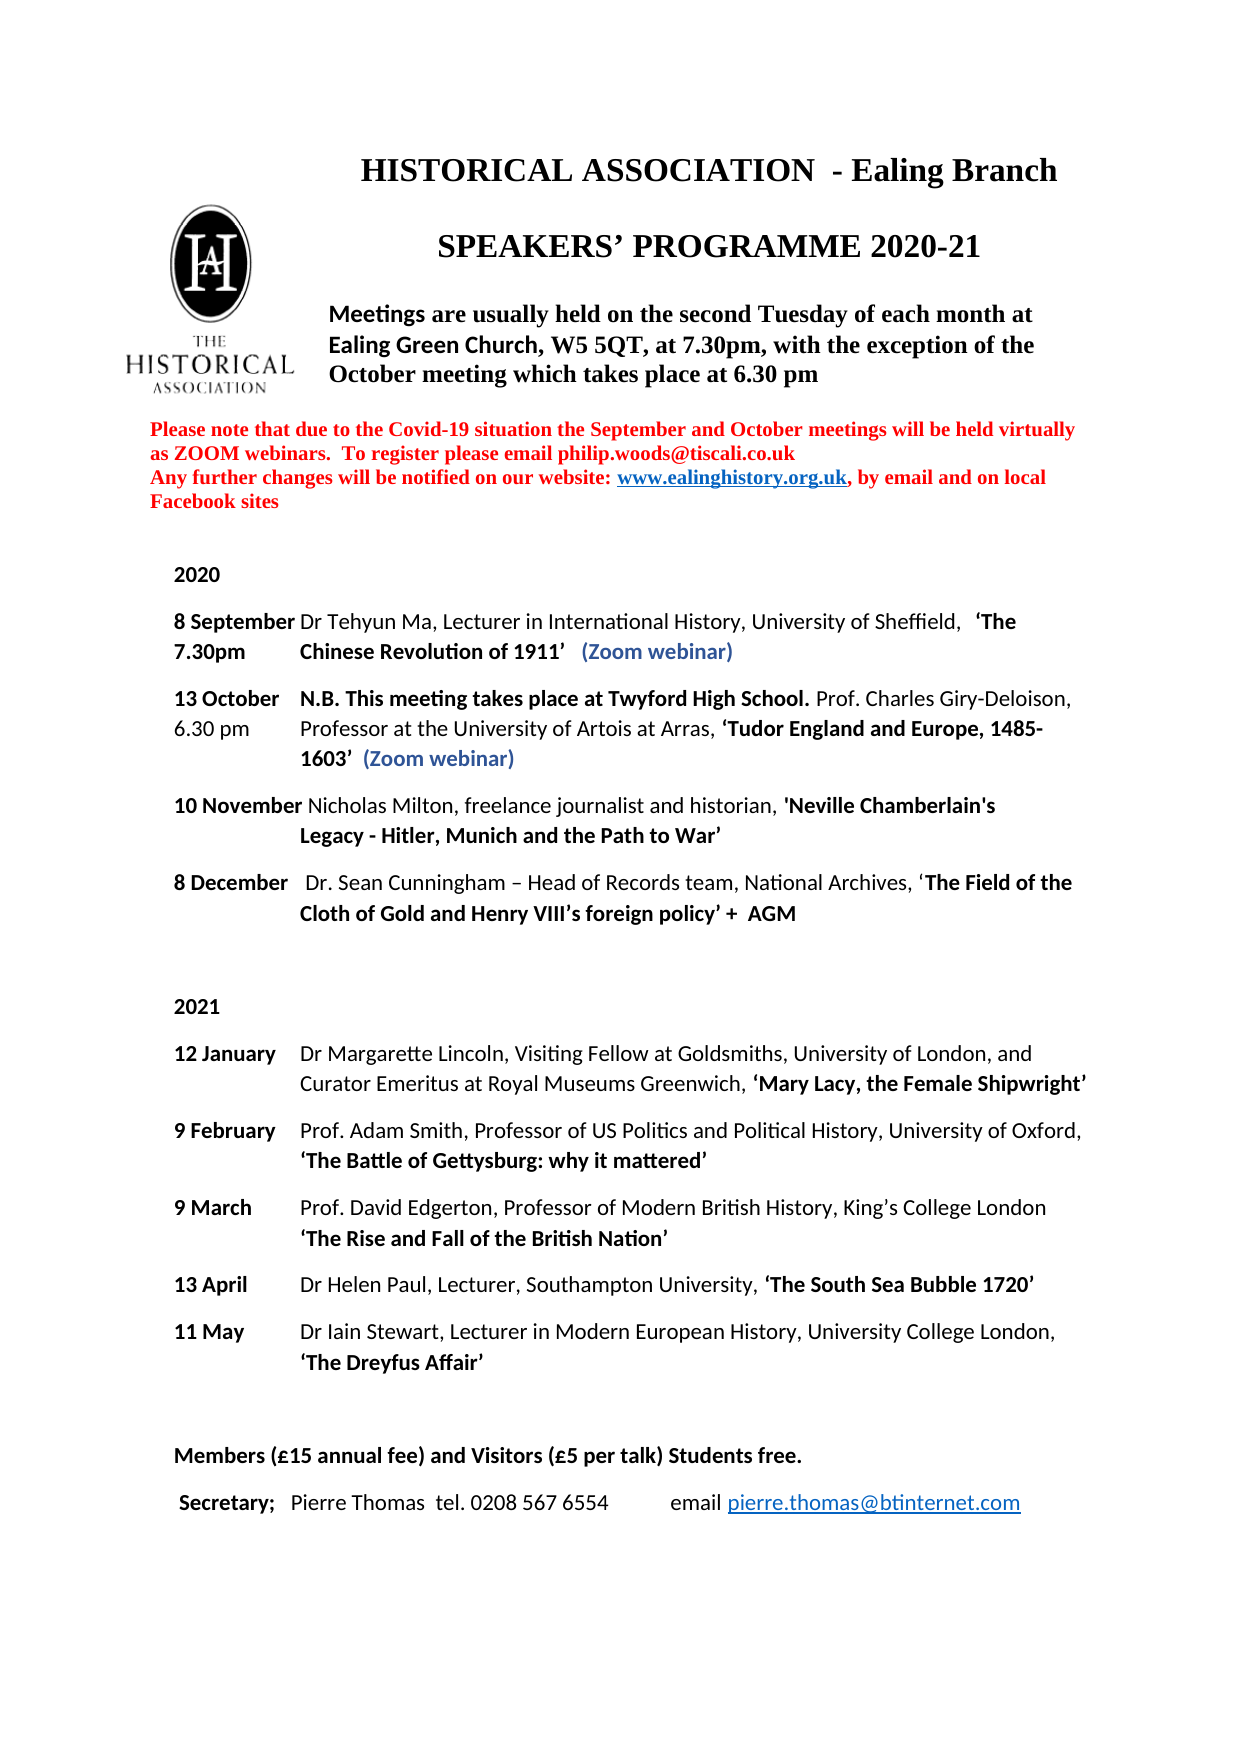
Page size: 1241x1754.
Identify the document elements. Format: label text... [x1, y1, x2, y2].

text 10 November Nicholas Milton, freelance journalist and historian, 'Neville Chamberlain's Legacy - Hitler, Munich and the Path to War’ [174, 791, 1090, 850]
text 13 October N.B. This meeting takes place at Twyford High School. Prof. Charles Giry-Deloison, 6.30 pm Professor at the University of Artois at Arras, ‘Tudor England and Europe, 1485- 1603’ (Zoom webinar) [174, 684, 1090, 773]
text 11 May Dr Iain Stewart, Lecturer in Modern European History, University College London, ‘The Dreyfus Affair’ [174, 1317, 1090, 1376]
text SPEAKERS’ PROGRAMME 2020-21 [321, 227, 1090, 265]
text HISTORICAL ASSOCIATION - Ealing Branch [150, 150, 1090, 188]
text 8 September Dr Tehyun Ma, Lecturer in International History, University of Sheffield, ‘The 7.30pm Chinese Revolution of 1911’ (Zoom webinar) [174, 607, 1090, 665]
text 2020 [174, 560, 1090, 588]
text Members (£15 annual fee) and Visitors (£5 per talk) Students free. [174, 1441, 1090, 1469]
text 12 January Dr Margarette Lincoln, Visiting Fellow at Goldsmiths, University of London, and Curator Emeritus at Royal Museums Greenwich, ‘Mary Lacy, the Female Shipwright’ [174, 1039, 1090, 1098]
text Please note that due to the Covid-19 situation the September and October meetings will be held virtually as ZOOM webinars. To register please email philip.woods@tiscali.co.uk [150, 417, 1090, 465]
text 13 April Dr Helen Paul, Lecturer, Southampton University, ‘The South Sea Bubble 1720’ [174, 1271, 1090, 1299]
text 2021 [174, 992, 1090, 1021]
text 9 March Prof. David Edgerton, Professor of Modern British History, King’s College London ‘The Rise and Fall of the British Nation’ [174, 1193, 1090, 1252]
text Meetings are usually held on the second Tuesday of each month at Ealing Green Church, W5 5QT, at 7.30pm, with the exception of the October meeting which takes place at 6.30 pm [321, 298, 1090, 388]
text Any further changes will be notified on our website: www.ealinghistory.org.uk, by email and on local Facebook sites [150, 465, 1090, 513]
text 8 December Dr. Sean Cunningham – Head of Records team, National Archives, ‘The Field of the Cloth of Gold and Henry VIII’s foreign policy’ + AGM [174, 868, 1090, 927]
text 9 February Prof. Adam Smith, Professor of US Politics and Political History, University of Oxford, ‘The Battle of Gettysburg: why it mattered’ [174, 1116, 1090, 1175]
text Secretary; Pierre Thomas tel. 0208 567 6554 email pierre.thomas@btinternet.com [174, 1488, 1090, 1516]
